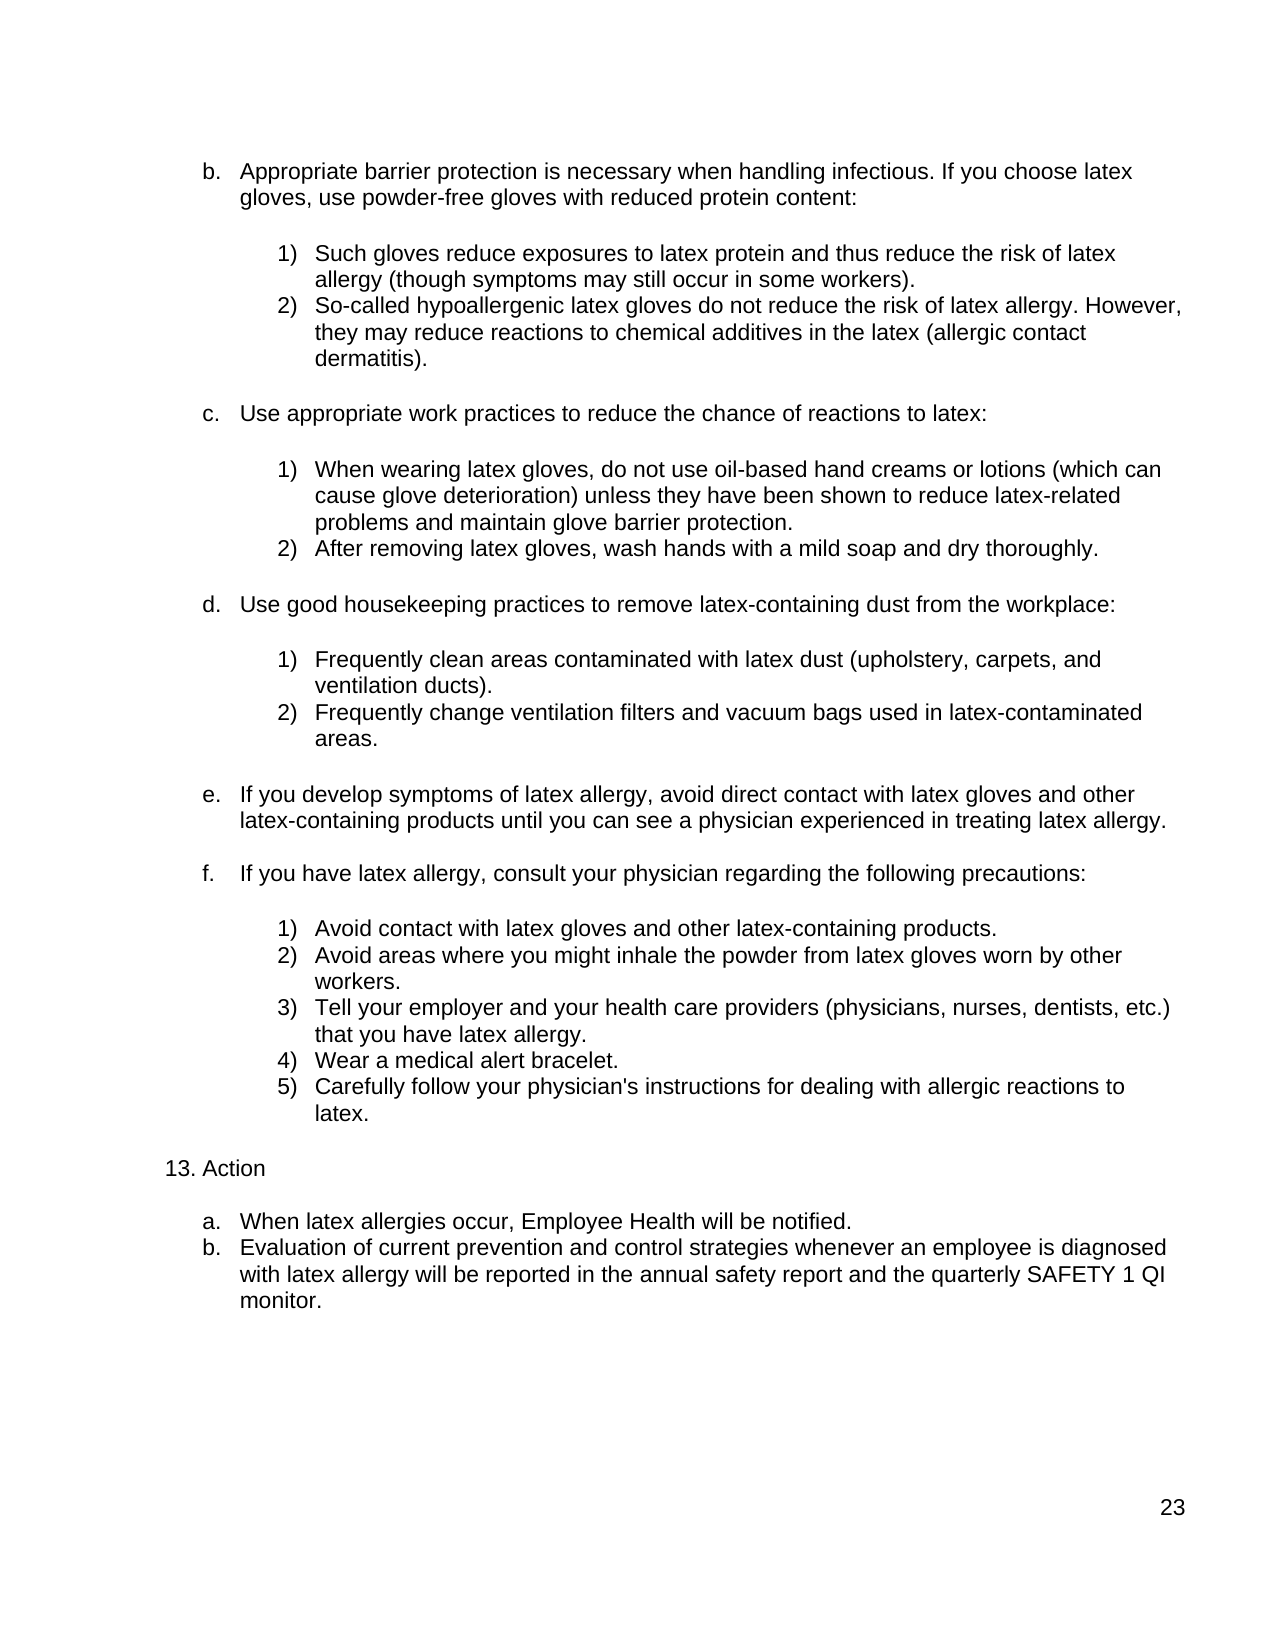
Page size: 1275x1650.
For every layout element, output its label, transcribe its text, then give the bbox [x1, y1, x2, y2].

list Frequently clean areas contaminated with latex dust (upholstery, carpets, and ventilation ducts). [277, 646, 1185, 699]
list Use appropriate work practices to reduce the chance of reactions to latex: [202, 400, 1185, 427]
list When latex allergies occur, Employee Health will be notified. [202, 1208, 1185, 1234]
list Avoid contact with latex gloves and other latex-containing products. [277, 915, 1185, 942]
list Carefully follow your physician's instructions for dealing with allergic reactions to latex. [277, 1073, 1185, 1126]
list So-called hypoallergenic latex gloves do not reduce the risk of latex allergy. However, they may reduce reactions to chemical additives in the latex (allergic contact dermatitis). [277, 292, 1185, 371]
list Action [164, 1155, 1185, 1182]
list Such gloves reduce exposures to latex protein and thus reduce the risk of latex allergy (though symptoms may still occur in some workers). [277, 239, 1185, 292]
list Frequently change ventilation filters and vacuum bags used in latex-contaminated areas. [277, 699, 1185, 751]
list If you have latex allergy, consult your physician regarding the following precautions: [202, 860, 1185, 886]
list Avoid areas where you might inhale the powder from latex gloves worn by other workers. [277, 942, 1185, 994]
list Use good housekeeping practices to remove latex-containing dust from the workplace: [202, 591, 1185, 617]
list Wear a medical alert bracelet. [277, 1047, 1185, 1073]
list Evaluation of current prevention and control strategies whenever an employee is diagnosed with latex allergy will be reported in the annual safety report and the quarterly SAFETY 1 QI monitor. [202, 1234, 1185, 1313]
list When wearing latex gloves, do not use oil-based hand creams or lotions (which can cause glove deterioration) unless they have been shown to reduce latex-related problems and maintain glove barrier protection. [277, 456, 1185, 535]
list Appropriate barrier protection is necessary when handling infectious. If you choose latex gloves, use powder-free gloves with reduced protein content: [202, 158, 1185, 210]
list After removing latex gloves, wash hands with a mild soap and dry thoroughly. [277, 535, 1185, 561]
list Tell your employer and your health care providers (physicians, nurses, dentists, etc.) that you have latex allergy. [277, 994, 1185, 1047]
list If you develop symptoms of latex allergy, avoid direct contact with latex gloves and other latex-containing products until you can see a physician experienced in treating latex allergy. [202, 781, 1185, 833]
